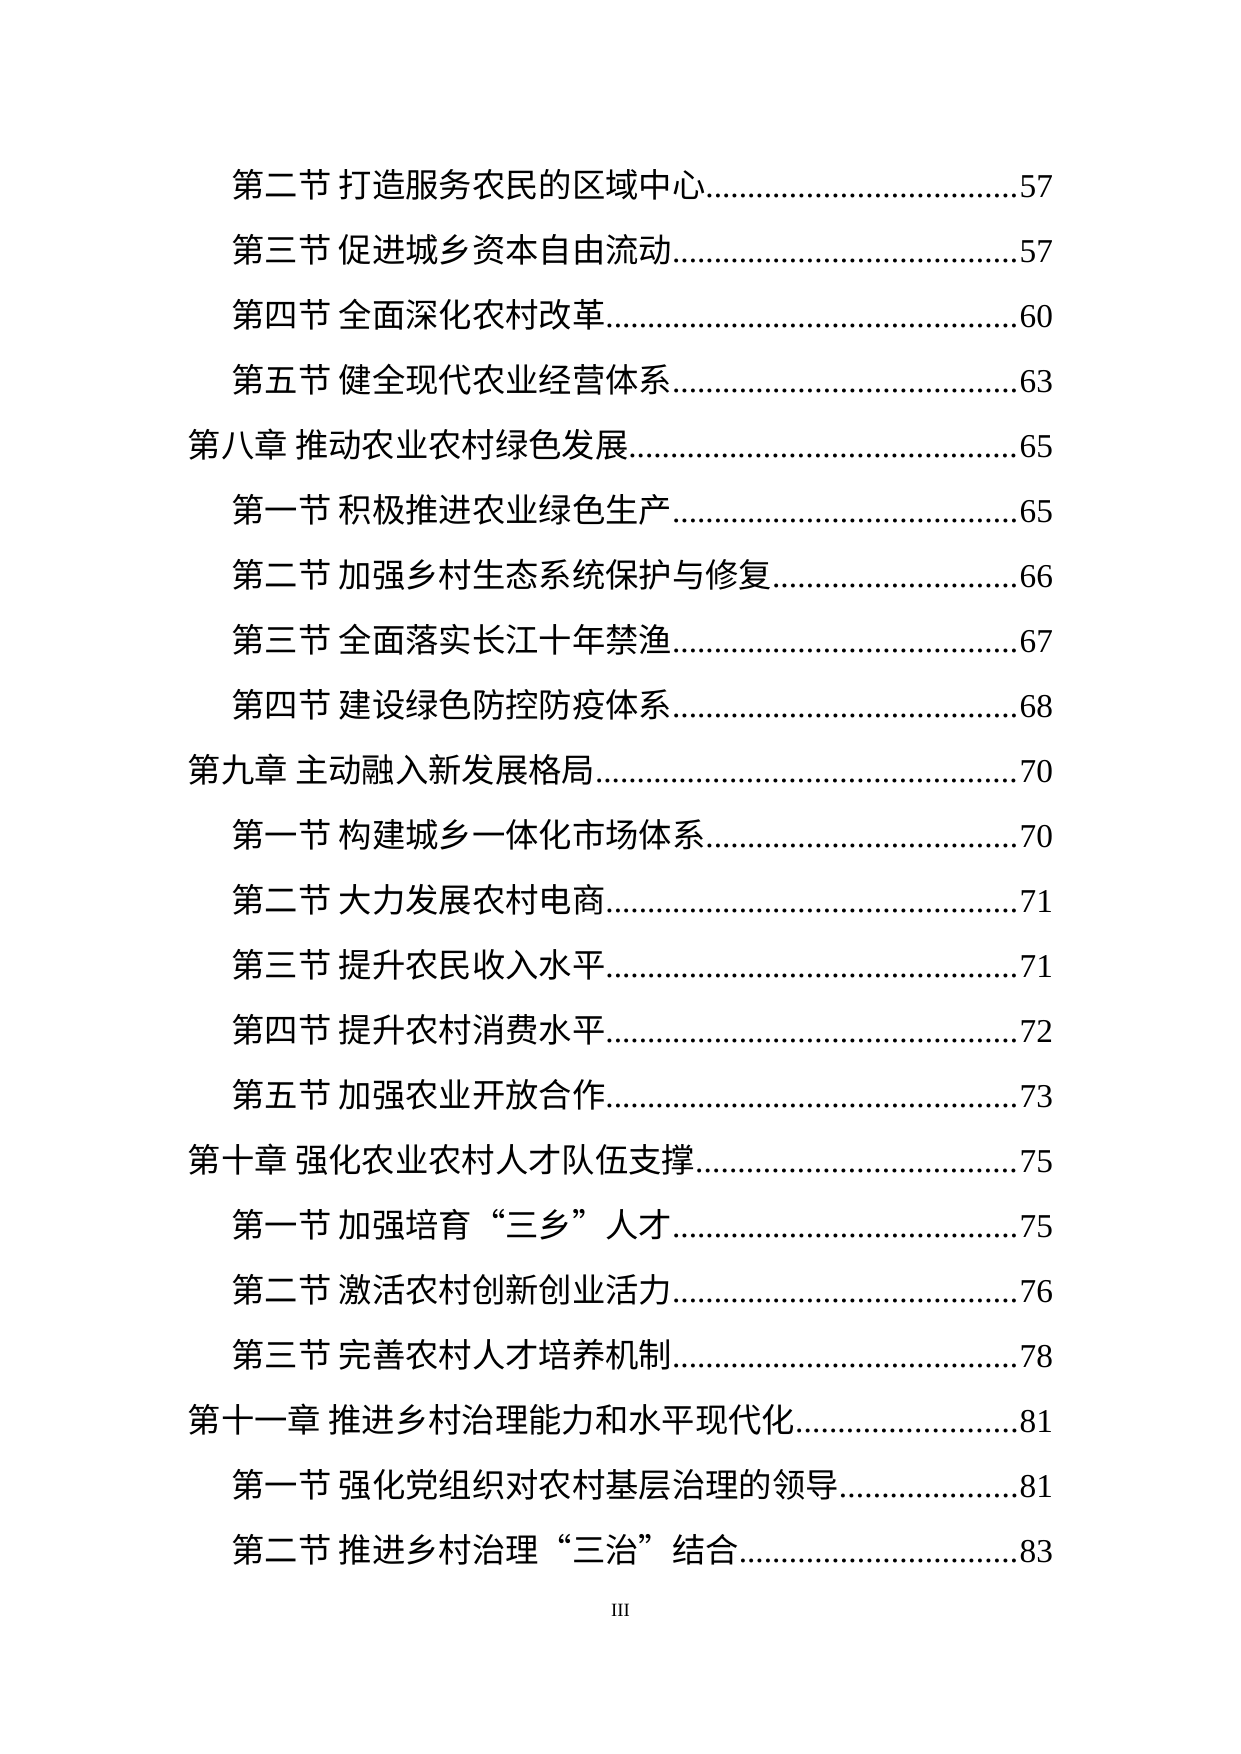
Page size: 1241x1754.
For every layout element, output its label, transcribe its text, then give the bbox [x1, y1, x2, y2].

text 第二节 大力发展农村电商 71 [231, 865, 1053, 930]
text 第二节 推进乡村治理“三治”结合 83 [231, 1515, 1053, 1580]
text 第二节 激活农村创新创业活力 76 [231, 1255, 1053, 1320]
text 第一节 积极推进农业绿色生产 65 [231, 475, 1053, 540]
text 第三节 提升农民收入水平 71 [231, 930, 1053, 995]
text 第四节 建设绿色防控防疫体系 68 [231, 670, 1053, 735]
text 第二节 加强乡村生态系统保护与修复 66 [231, 540, 1053, 605]
text 第十章 强化农业农村人才队伍支撑 75 [187, 1125, 1053, 1190]
text 第十一章 推进乡村治理能力和水平现代化 81 [187, 1385, 1053, 1450]
text 第三节 完善农村人才培养机制 78 [231, 1320, 1053, 1385]
text 第九章 主动融入新发展格局 70 [187, 735, 1053, 800]
text 第一节 加强培育“三乡”人才 75 [231, 1190, 1053, 1255]
text 第一节 构建城乡一体化市场体系 70 [231, 800, 1053, 865]
text 第三节 促进城乡资本自由流动 57 [231, 215, 1053, 280]
text 第五节 加强农业开放合作 73 [231, 1060, 1053, 1125]
text 第四节 全面深化农村改革 60 [231, 280, 1053, 345]
text 第一节 强化党组织对农村基层治理的领导 81 [231, 1450, 1053, 1515]
text 第八章 推动农业农村绿色发展 65 [187, 410, 1053, 475]
text 第五节 健全现代农业经营体系 63 [231, 345, 1053, 410]
text 第二节 打造服务农民的区域中心 57 [231, 150, 1053, 215]
text 第三节 全面落实长江十年禁渔 67 [231, 605, 1053, 670]
text 第四节 提升农村消费水平 72 [231, 995, 1053, 1060]
